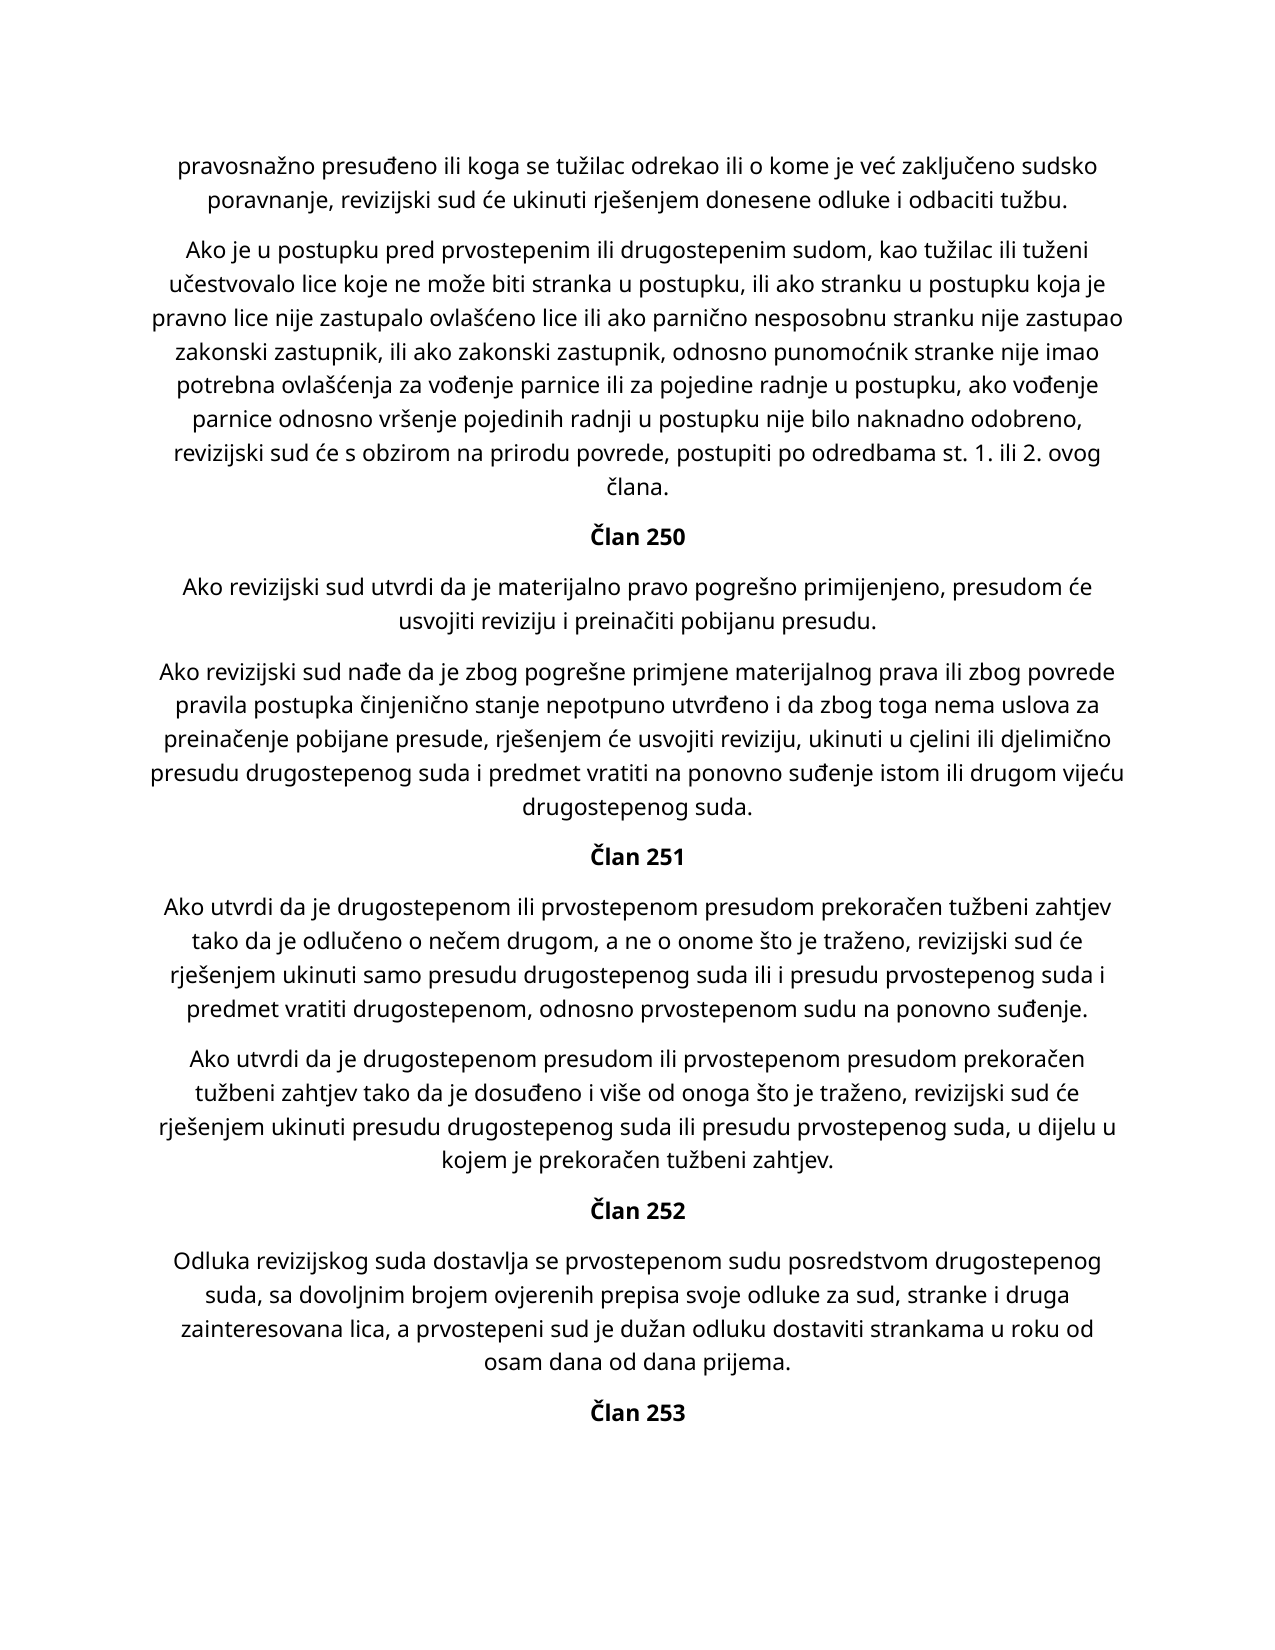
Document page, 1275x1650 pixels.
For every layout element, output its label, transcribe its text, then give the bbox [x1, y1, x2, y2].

text Ako revizijski sud nađe da je zbog pogrešne primjene materijalnog prava ili zbog povrede pravila postupka činjenično stanje nepotpuno utvrđeno i da zbog toga nema uslova za preinačenje pobijane presude, rješenjem će usvojiti reviziju, ukinuti u cjelini ili djelimično presudu drugostepenog suda i predmet vratiti na ponovno suđenje istom ili drugom vijeću drugostepenog suda. [150, 655, 1125, 822]
text Ako utvrdi da je drugostepenom ili prvostepenom presudom prekoračen tužbeni zahtjev tako da je odlučeno o nečem drugom, a ne o onome što je traženo, revizijski sud će rješenjem ukinuti samo presudu drugostepenog suda ili i presudu prvostepenog suda i predmet vratiti drugostepenom, odnosno prvostepenom sudu na ponovno suđenje. [150, 891, 1125, 1024]
text Član 253 [150, 1397, 1125, 1428]
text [150, 150, 1125, 215]
text Ako revizijski sud utvrdi da je materijalno pravo pogrešno primijenjeno, presudom će usvojiti reviziju i preinačiti pobijanu presudu. [150, 571, 1125, 636]
text Član 251 [150, 841, 1125, 872]
text Ako je u postupku pred prvostepenim ili drugostepenim sudom, kao tužilac ili tuženi učestvovalo lice koje ne može biti stranka u postupku, ili ako stranku u postupku koja je pravno lice nije zastupalo ovlašćeno lice ili ako parnično nesposobnu stranku nije zastupao zakonski zastupnik, ili ako zakonski zastupnik, odnosno punomoćnik stranke nije imao potrebna ovlašćenja za vođenje parnice ili za pojedine radnje u postupku, ako vođenje parnice odnosno vršenje pojedinih radnji u postupku nije bilo naknadno odobreno, revizijski sud će s obzirom na prirodu povrede, postupiti po odredbama st. 1. ili 2. ovog člana. [150, 234, 1125, 502]
text Član 250 [150, 521, 1125, 552]
text Član 252 [150, 1194, 1125, 1226]
text Odluka revizijskog suda dostavlja se prvostepenom sudu posredstvom drugostepenog suda, sa dovoljnim brojem ovjerenih prepisa svoje odluke za sud, stranke i druga zainteresovana lica, a prvostepeni sud je dužan odluku dostaviti strankama u roku od osam dana od dana prijema. [150, 1245, 1125, 1377]
text Ako utvrdi da je drugostepenom presudom ili prvostepenom presudom prekoračen tužbeni zahtjev tako da je dosuđeno i više od onoga što je traženo, revizijski sud će rješenjem ukinuti presudu drugostepenog suda ili presudu prvostepenog suda, u dijelu u kojem je prekoračen tužbeni zahtjev. [150, 1043, 1125, 1175]
